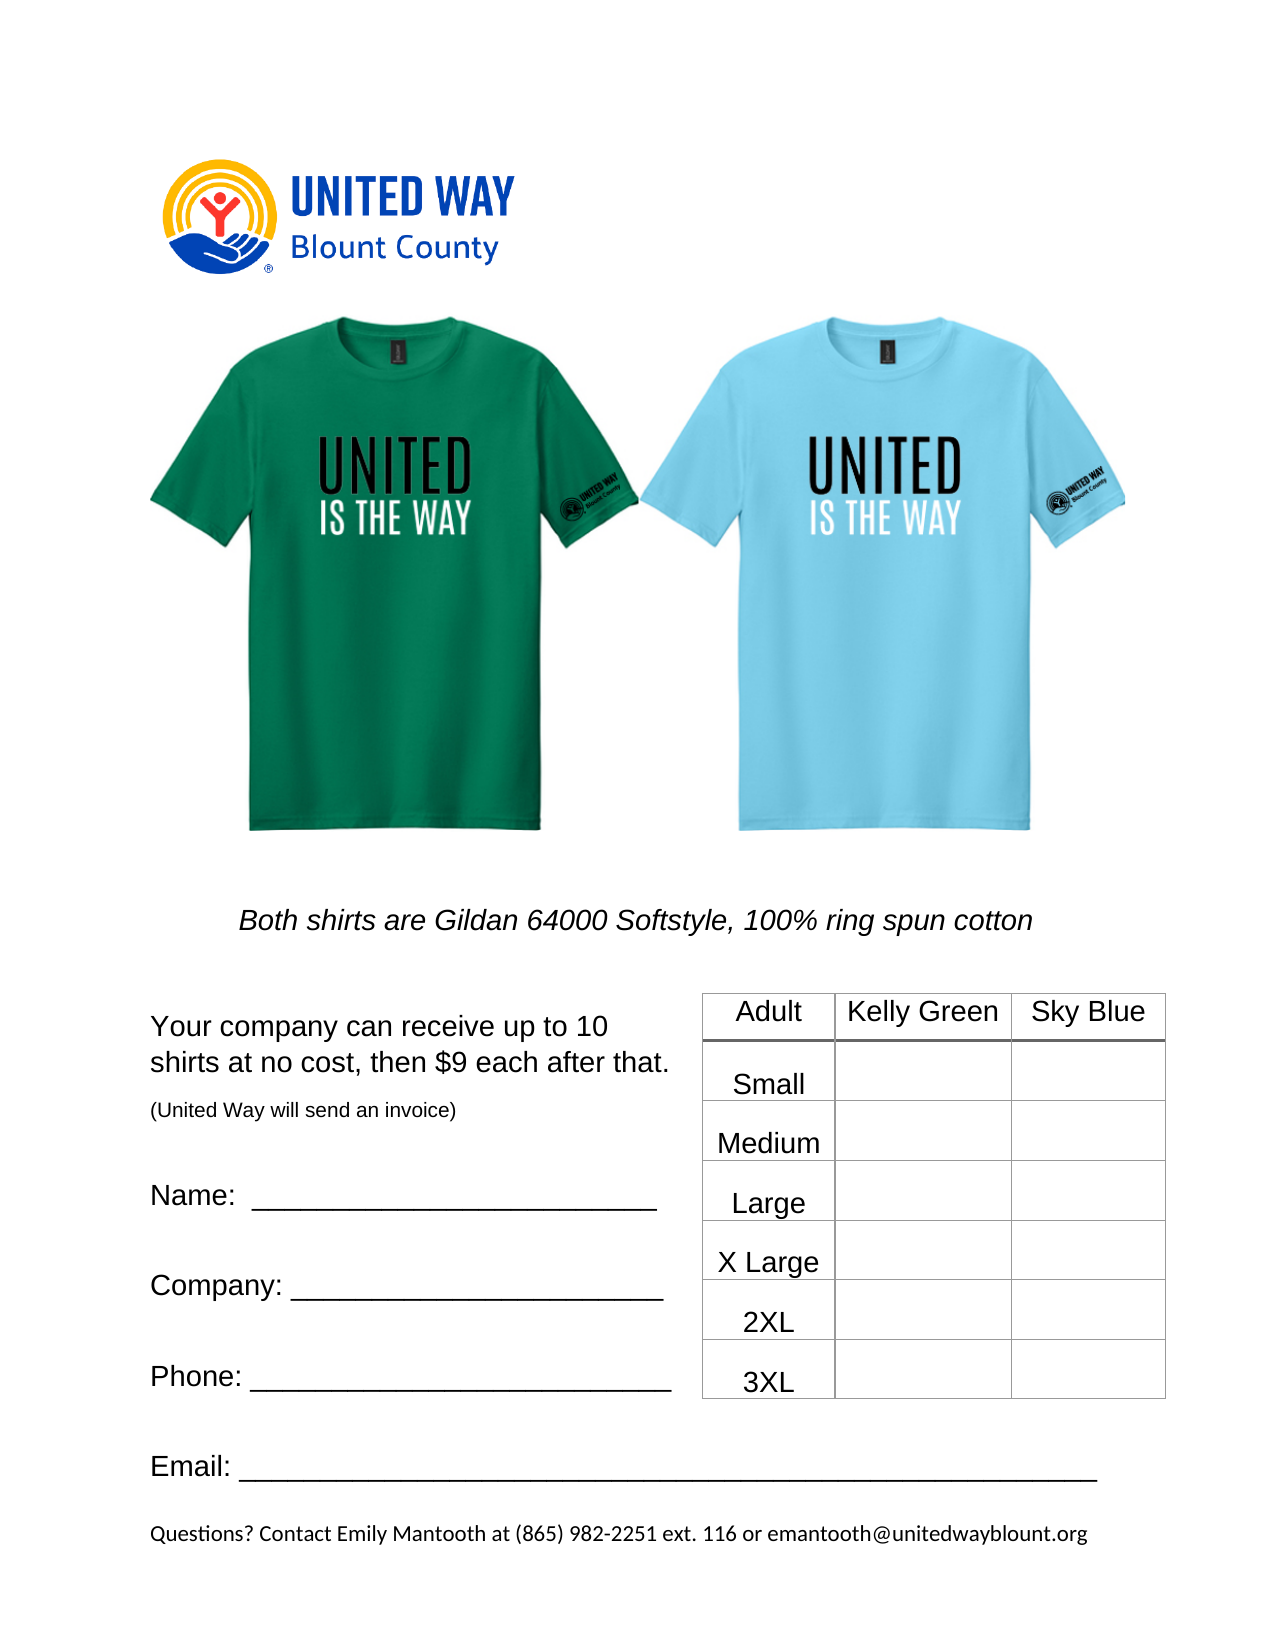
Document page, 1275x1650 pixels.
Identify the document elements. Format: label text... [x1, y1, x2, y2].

table_cell Large [703, 1161, 834, 1219]
table_header Adult [703, 994, 834, 1039]
text Company: _______________________ [150, 1268, 702, 1302]
table_cell [1012, 1221, 1165, 1279]
text Both shirts are Gildan 64000 Softstyle, 100% ring spun cotton [150, 903, 1125, 937]
text Email: _____________________________________________________ [150, 1449, 1125, 1482]
table_cell X Large [703, 1221, 834, 1279]
table_header Kelly Green [836, 994, 1011, 1039]
table_cell [836, 1280, 1011, 1339]
table_cell [836, 1101, 1011, 1160]
table_cell [1012, 1280, 1165, 1339]
text Your company can receive up to 10 shirts at no cost, then $9 each after that. [150, 1009, 702, 1078]
table_cell [836, 1340, 1011, 1398]
table_cell [836, 1221, 1011, 1279]
table_cell [836, 1042, 1011, 1100]
table_cell [1012, 1161, 1165, 1219]
table_cell [1012, 1340, 1165, 1398]
text Name: _________________________ [150, 1178, 702, 1212]
picture [150, 299, 1125, 832]
table_cell 3XL [703, 1340, 834, 1398]
table_cell [1012, 1042, 1165, 1100]
table_cell [836, 1161, 1011, 1219]
picture [150, 150, 549, 281]
table_cell [1012, 1101, 1165, 1160]
table_cell 2XL [703, 1280, 834, 1339]
table_cell Medium [703, 1101, 834, 1160]
text Phone: __________________________ [150, 1358, 702, 1392]
table_header Sky Blue [1012, 994, 1165, 1039]
text (United Way will send an invoice) [150, 1098, 702, 1122]
table_cell Small [703, 1042, 834, 1100]
